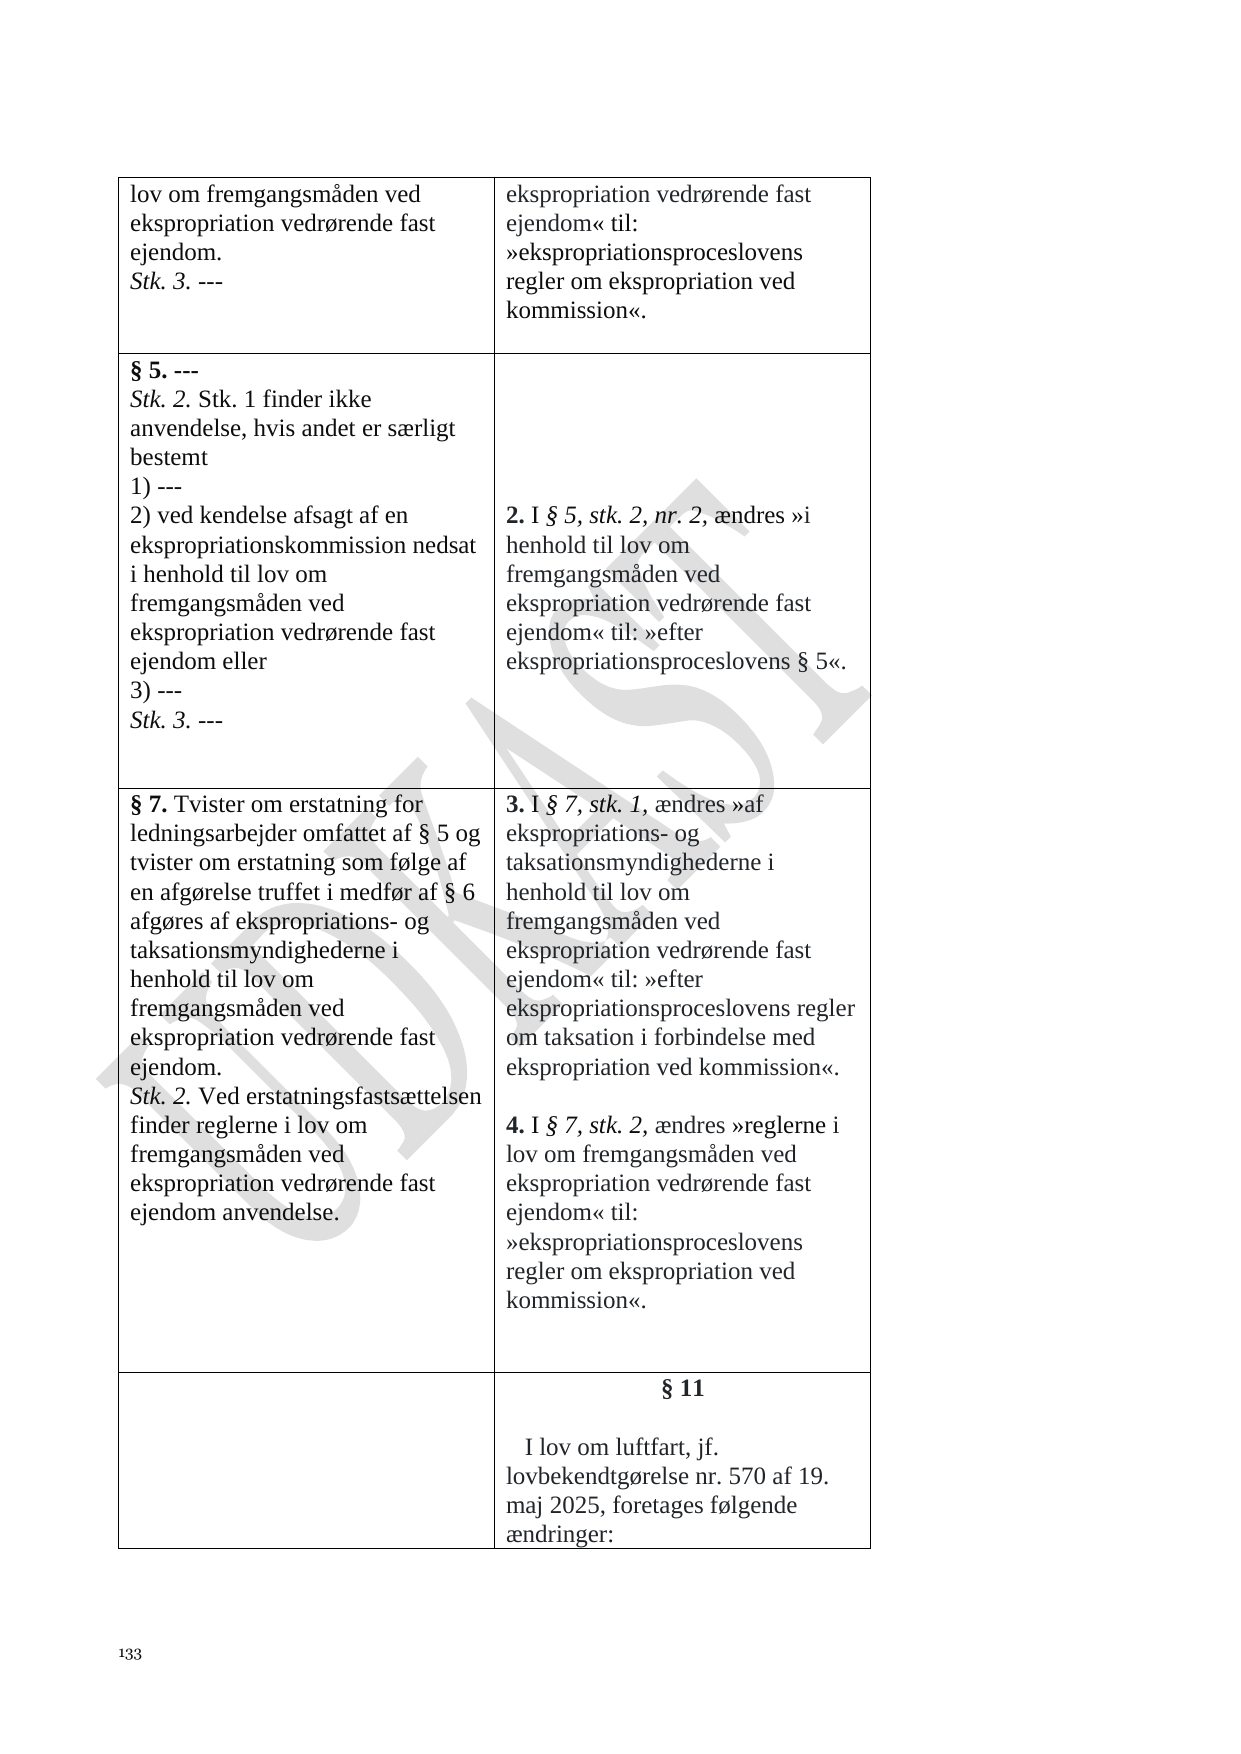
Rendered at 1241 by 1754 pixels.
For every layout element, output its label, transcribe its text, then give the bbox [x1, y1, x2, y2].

table_cell 3. I § 7, stk. 1, ændres »af ekspropriations- og taksationsmyndighederne i henhold til lov om fremgangsmåden ved ekspropriation vedrørende fast ejendom« til: »efter ekspropriationsproceslovens regler om taksation i forbindelse med ekspropriation ved kommission«. 4. I § 7, stk. 2, ændres »reglerne i lov om fremgangsmåden ved ekspropriation vedrørende fast ejendom« til: »ekspropriationsproceslovens regler om ekspropriation ved kommission«. [495, 789, 870, 1372]
table_cell [119, 1373, 494, 1548]
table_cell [495, 178, 870, 353]
table_cell § 5. --- Stk. 2. Stk. 1 finder ikke anvendelse, hvis andet er særligt bestemt 1) --- 2) ved kendelse afsagt af en ekspropriationskommission nedsat i henhold til lov om fremgangsmåden ved ekspropriation vedrørende fast ejendom eller 3) --- Stk. 3. --- [119, 354, 494, 788]
table_cell 2. I § 5, stk. 2, nr. 2, ændres »i henhold til lov om fremgangsmåden ved ekspropriation vedrørende fast ejendom« til: »efter ekspropriationsproceslovens § 5«. [495, 354, 870, 788]
table_cell § 11 I lov om luftfart, jf. lovbekendtgørelse nr. 570 af 19. maj 2025, foretages følgende ændringer: [495, 1373, 870, 1548]
table_cell § 7. Tvister om erstatning for ledningsarbejder omfattet af § 5 og tvister om erstatning som følge af en afgørelse truffet i medfør af § 6 afgøres af ekspropriations- og taksationsmyndighederne i henhold til lov om fremgangsmåden ved ekspropriation vedrørende fast ejendom. Stk. 2. Ved erstatningsfastsættelsen finder reglerne i lov om fremgangsmåden ved ekspropriation vedrørende fast ejendom anvendelse. [119, 789, 494, 1372]
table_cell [119, 178, 494, 353]
